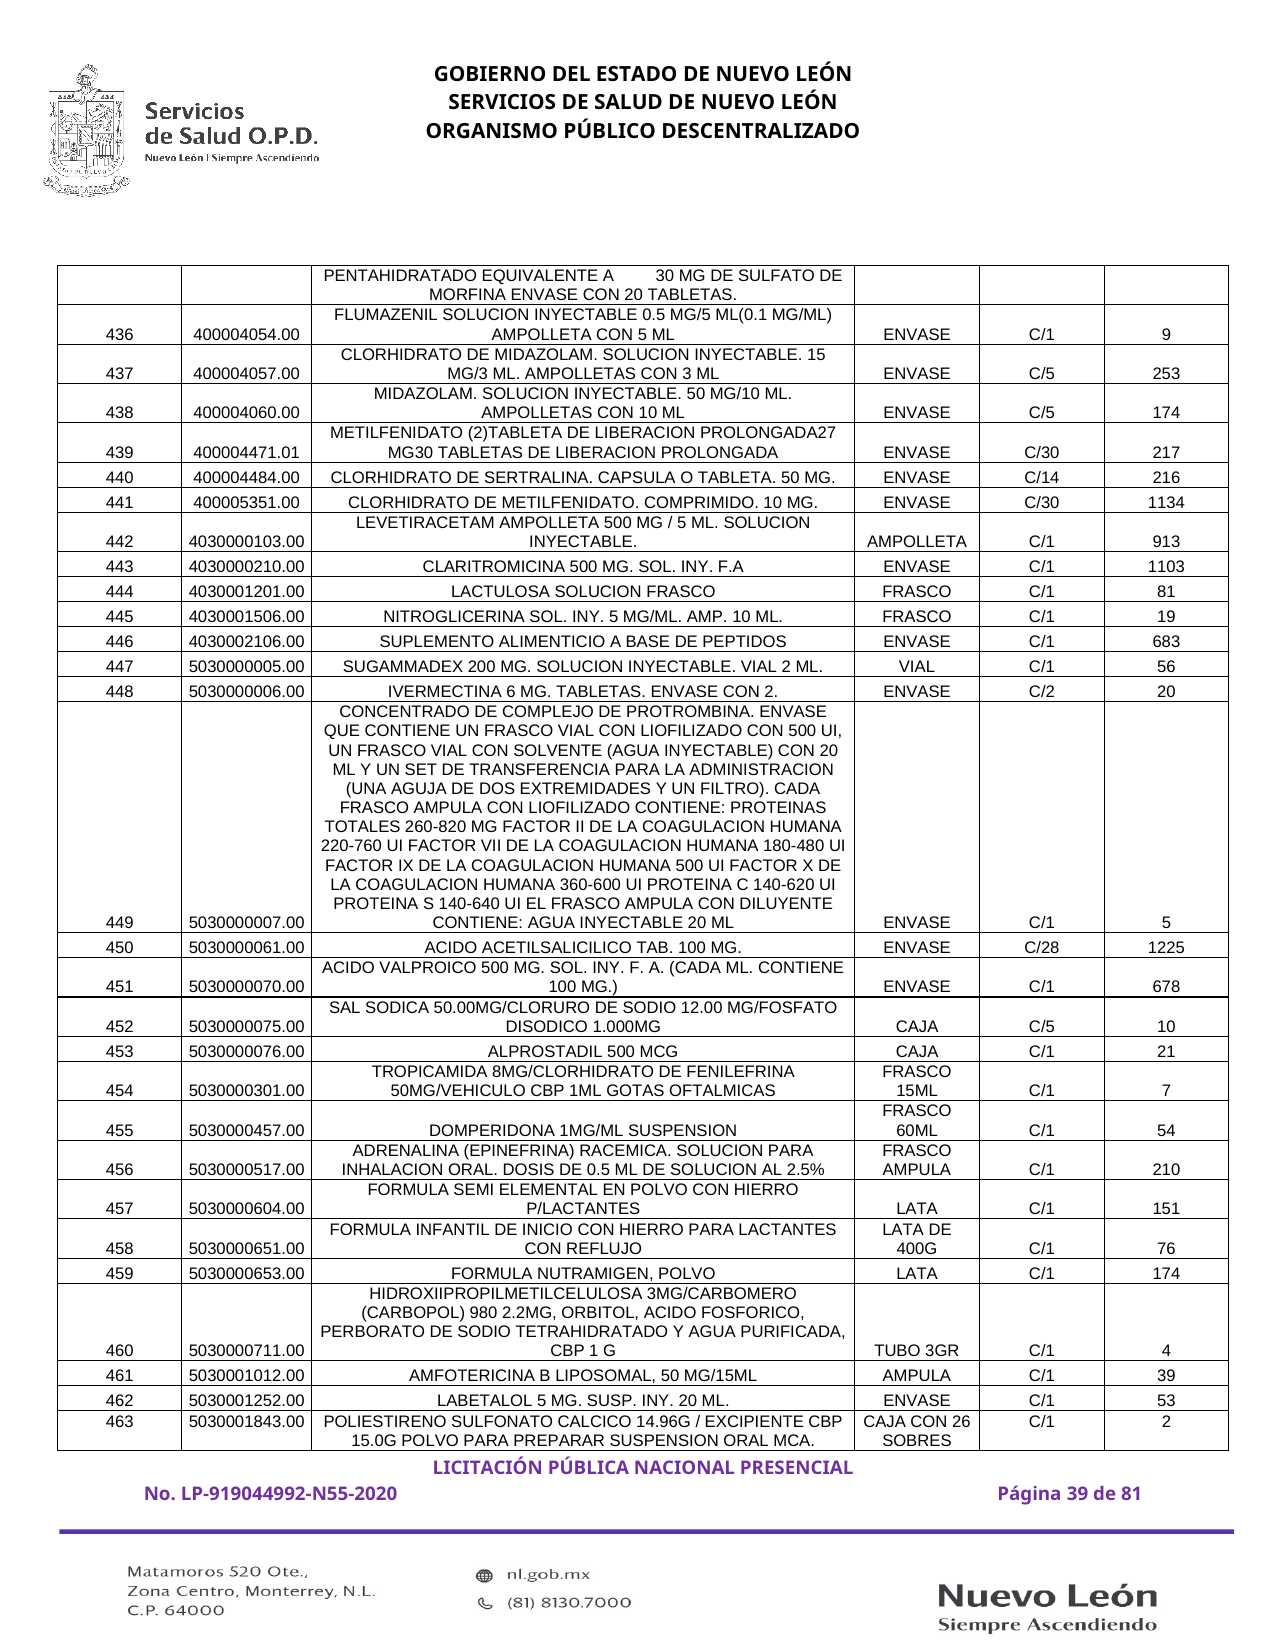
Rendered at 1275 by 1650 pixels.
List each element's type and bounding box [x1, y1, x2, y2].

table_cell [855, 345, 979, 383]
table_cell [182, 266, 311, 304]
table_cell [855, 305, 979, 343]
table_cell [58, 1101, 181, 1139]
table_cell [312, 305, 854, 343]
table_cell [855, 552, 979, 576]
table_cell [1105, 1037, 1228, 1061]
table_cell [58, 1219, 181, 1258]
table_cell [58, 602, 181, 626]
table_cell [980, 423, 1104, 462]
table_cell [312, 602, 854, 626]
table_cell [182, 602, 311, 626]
picture [54, 1524, 1235, 1641]
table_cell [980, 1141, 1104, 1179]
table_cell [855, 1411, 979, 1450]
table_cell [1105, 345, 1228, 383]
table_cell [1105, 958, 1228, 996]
picture [7, 7, 354, 253]
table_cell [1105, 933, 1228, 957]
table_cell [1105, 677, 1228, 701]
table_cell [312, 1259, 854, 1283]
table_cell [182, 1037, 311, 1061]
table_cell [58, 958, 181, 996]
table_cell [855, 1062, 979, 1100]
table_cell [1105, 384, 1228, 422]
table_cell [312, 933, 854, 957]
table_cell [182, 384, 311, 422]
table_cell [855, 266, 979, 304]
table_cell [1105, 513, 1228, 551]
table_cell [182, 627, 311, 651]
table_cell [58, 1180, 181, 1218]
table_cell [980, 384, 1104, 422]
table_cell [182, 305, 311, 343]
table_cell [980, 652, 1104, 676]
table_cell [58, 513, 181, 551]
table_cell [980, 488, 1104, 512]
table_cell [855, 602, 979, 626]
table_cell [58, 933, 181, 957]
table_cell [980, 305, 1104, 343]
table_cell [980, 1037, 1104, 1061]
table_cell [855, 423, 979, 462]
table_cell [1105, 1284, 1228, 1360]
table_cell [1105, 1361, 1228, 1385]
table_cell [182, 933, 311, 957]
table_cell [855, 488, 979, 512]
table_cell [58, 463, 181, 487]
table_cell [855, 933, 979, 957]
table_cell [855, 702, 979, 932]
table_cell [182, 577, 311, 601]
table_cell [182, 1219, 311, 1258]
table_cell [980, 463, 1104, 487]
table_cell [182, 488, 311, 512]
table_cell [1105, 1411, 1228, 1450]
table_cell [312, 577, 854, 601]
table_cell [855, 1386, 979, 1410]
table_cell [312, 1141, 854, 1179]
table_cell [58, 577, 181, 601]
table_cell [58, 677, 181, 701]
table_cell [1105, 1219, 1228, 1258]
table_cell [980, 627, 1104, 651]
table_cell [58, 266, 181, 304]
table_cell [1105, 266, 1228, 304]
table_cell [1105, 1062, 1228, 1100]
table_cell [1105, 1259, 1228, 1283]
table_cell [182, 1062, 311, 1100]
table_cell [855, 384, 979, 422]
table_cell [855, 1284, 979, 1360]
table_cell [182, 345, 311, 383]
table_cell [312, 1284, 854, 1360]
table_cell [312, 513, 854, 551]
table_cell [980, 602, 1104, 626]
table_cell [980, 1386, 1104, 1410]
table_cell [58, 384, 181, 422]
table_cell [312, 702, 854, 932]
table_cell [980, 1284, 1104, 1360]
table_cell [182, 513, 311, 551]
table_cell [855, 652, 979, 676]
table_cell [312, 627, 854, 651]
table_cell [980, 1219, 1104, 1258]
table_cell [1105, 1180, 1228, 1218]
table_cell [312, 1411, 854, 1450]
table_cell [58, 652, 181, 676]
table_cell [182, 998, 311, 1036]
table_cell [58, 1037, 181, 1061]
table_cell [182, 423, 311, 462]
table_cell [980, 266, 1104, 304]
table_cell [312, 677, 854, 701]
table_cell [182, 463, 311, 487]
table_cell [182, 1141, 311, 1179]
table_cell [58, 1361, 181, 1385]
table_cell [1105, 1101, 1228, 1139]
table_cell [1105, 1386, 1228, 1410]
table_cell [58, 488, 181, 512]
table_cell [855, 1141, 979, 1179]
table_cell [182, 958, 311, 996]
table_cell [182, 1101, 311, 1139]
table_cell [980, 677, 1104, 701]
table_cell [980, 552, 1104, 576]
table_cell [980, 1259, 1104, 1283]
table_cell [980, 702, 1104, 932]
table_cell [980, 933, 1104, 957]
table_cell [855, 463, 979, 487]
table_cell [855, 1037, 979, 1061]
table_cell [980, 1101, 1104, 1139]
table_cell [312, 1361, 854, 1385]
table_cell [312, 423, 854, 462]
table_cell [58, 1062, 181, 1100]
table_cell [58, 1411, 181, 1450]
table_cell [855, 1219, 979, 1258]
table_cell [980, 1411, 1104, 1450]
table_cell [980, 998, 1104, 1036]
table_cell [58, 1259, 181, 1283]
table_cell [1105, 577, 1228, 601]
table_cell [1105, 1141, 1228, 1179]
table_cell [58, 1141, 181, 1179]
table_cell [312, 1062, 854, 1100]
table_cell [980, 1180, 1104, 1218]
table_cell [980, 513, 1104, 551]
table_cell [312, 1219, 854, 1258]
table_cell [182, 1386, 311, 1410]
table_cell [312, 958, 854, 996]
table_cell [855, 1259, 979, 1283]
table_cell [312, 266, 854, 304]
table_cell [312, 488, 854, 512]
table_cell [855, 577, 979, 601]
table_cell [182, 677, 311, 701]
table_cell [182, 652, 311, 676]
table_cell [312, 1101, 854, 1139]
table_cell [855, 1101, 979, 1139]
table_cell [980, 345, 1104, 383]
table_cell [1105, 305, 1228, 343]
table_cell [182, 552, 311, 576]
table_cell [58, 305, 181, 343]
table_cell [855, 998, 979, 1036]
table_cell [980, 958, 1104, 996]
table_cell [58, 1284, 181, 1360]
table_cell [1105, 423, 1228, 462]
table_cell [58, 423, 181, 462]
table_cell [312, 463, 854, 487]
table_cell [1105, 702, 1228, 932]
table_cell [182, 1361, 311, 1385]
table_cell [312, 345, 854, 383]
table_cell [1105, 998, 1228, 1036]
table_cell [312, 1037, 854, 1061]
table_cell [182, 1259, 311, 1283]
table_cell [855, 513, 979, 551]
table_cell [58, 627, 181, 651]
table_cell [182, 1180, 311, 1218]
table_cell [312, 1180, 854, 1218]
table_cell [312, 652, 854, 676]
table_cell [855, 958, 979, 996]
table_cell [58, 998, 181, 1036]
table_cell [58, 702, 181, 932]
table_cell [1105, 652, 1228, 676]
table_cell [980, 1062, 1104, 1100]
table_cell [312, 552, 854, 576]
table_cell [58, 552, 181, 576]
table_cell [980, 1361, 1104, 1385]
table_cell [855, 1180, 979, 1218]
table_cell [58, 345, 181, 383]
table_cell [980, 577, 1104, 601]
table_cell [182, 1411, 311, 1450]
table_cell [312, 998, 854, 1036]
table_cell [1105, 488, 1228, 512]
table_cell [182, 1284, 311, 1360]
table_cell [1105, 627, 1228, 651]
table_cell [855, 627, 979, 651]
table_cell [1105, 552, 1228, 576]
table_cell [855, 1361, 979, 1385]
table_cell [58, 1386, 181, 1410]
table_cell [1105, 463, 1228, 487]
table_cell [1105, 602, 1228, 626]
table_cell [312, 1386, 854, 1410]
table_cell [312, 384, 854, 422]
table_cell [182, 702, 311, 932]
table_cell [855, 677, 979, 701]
